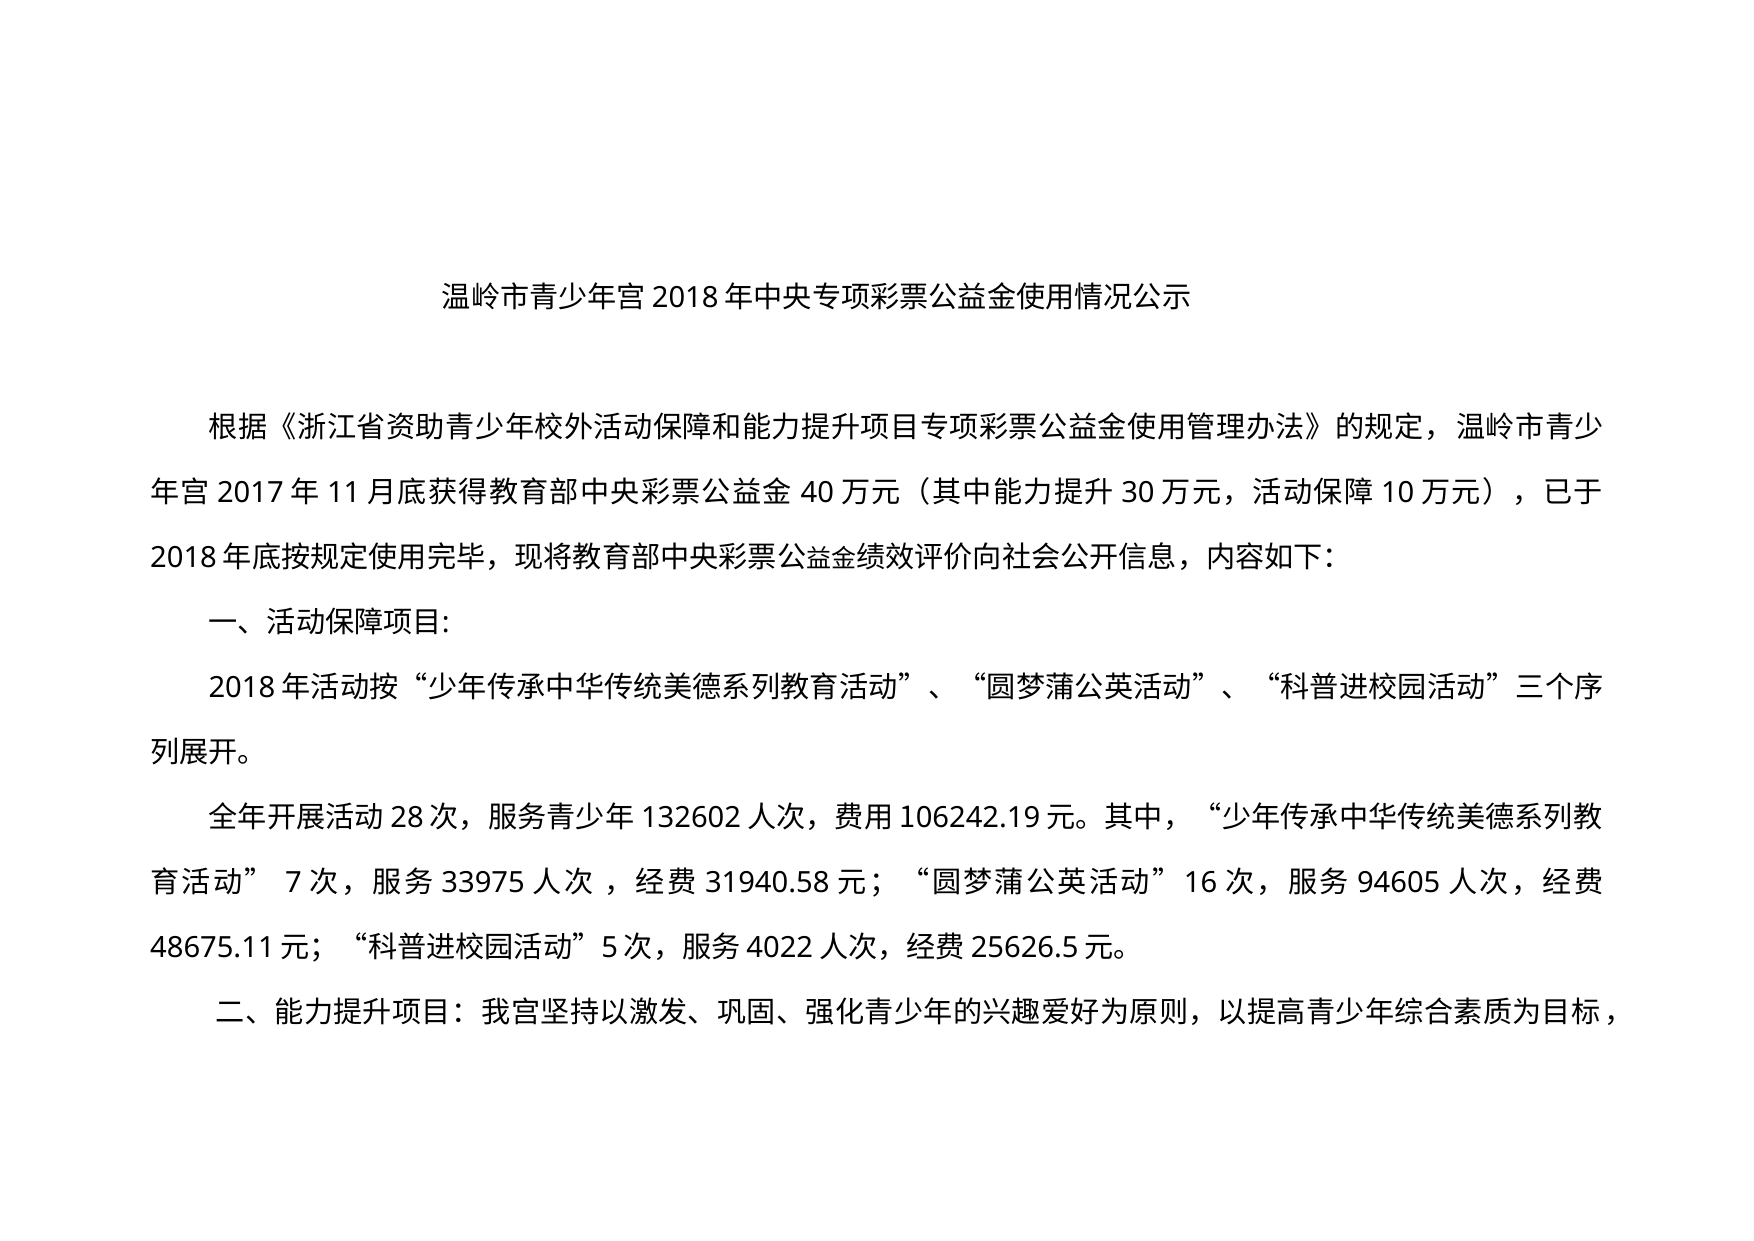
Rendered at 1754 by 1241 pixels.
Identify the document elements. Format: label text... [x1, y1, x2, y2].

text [150, 978, 1604, 1043]
text 根据《浙江省资助青少年校外活动保障和能力提升项目专项彩票公益金使用管理办法》的规定，温岭市青少年宫2017年11月底获得教育部中央彩票公益金40万元（其中能力提升30万元，活动保障10万元），已于2018年底按规定使用完毕，现将教育部中央彩票公益金绩效评价向社会公开信息，内容如下： [150, 393, 1604, 588]
text 温岭市青少年宫2018年中央专项彩票公益金使用情况公示 [150, 263, 1604, 328]
text 一、活动保障项目: [150, 588, 1604, 653]
text 2018年活动按“少年传承中华传统美德系列教育活动”、“圆梦蒲公英活动”、“科普进校园活动”三个序列展开。 [150, 653, 1604, 783]
text 全年开展活动28次，服务青少年132602人次，费用106242.19元。其中，“少年传承中华传统美德系列教育活动” 7次，服务33975人次 ，经费31940.58元；“圆梦蒲公英活动”16次，服务94605人次，经费48675.11元；“科普进校园活动”5次，服务4022人次，经费25626.5元。 [150, 783, 1604, 978]
